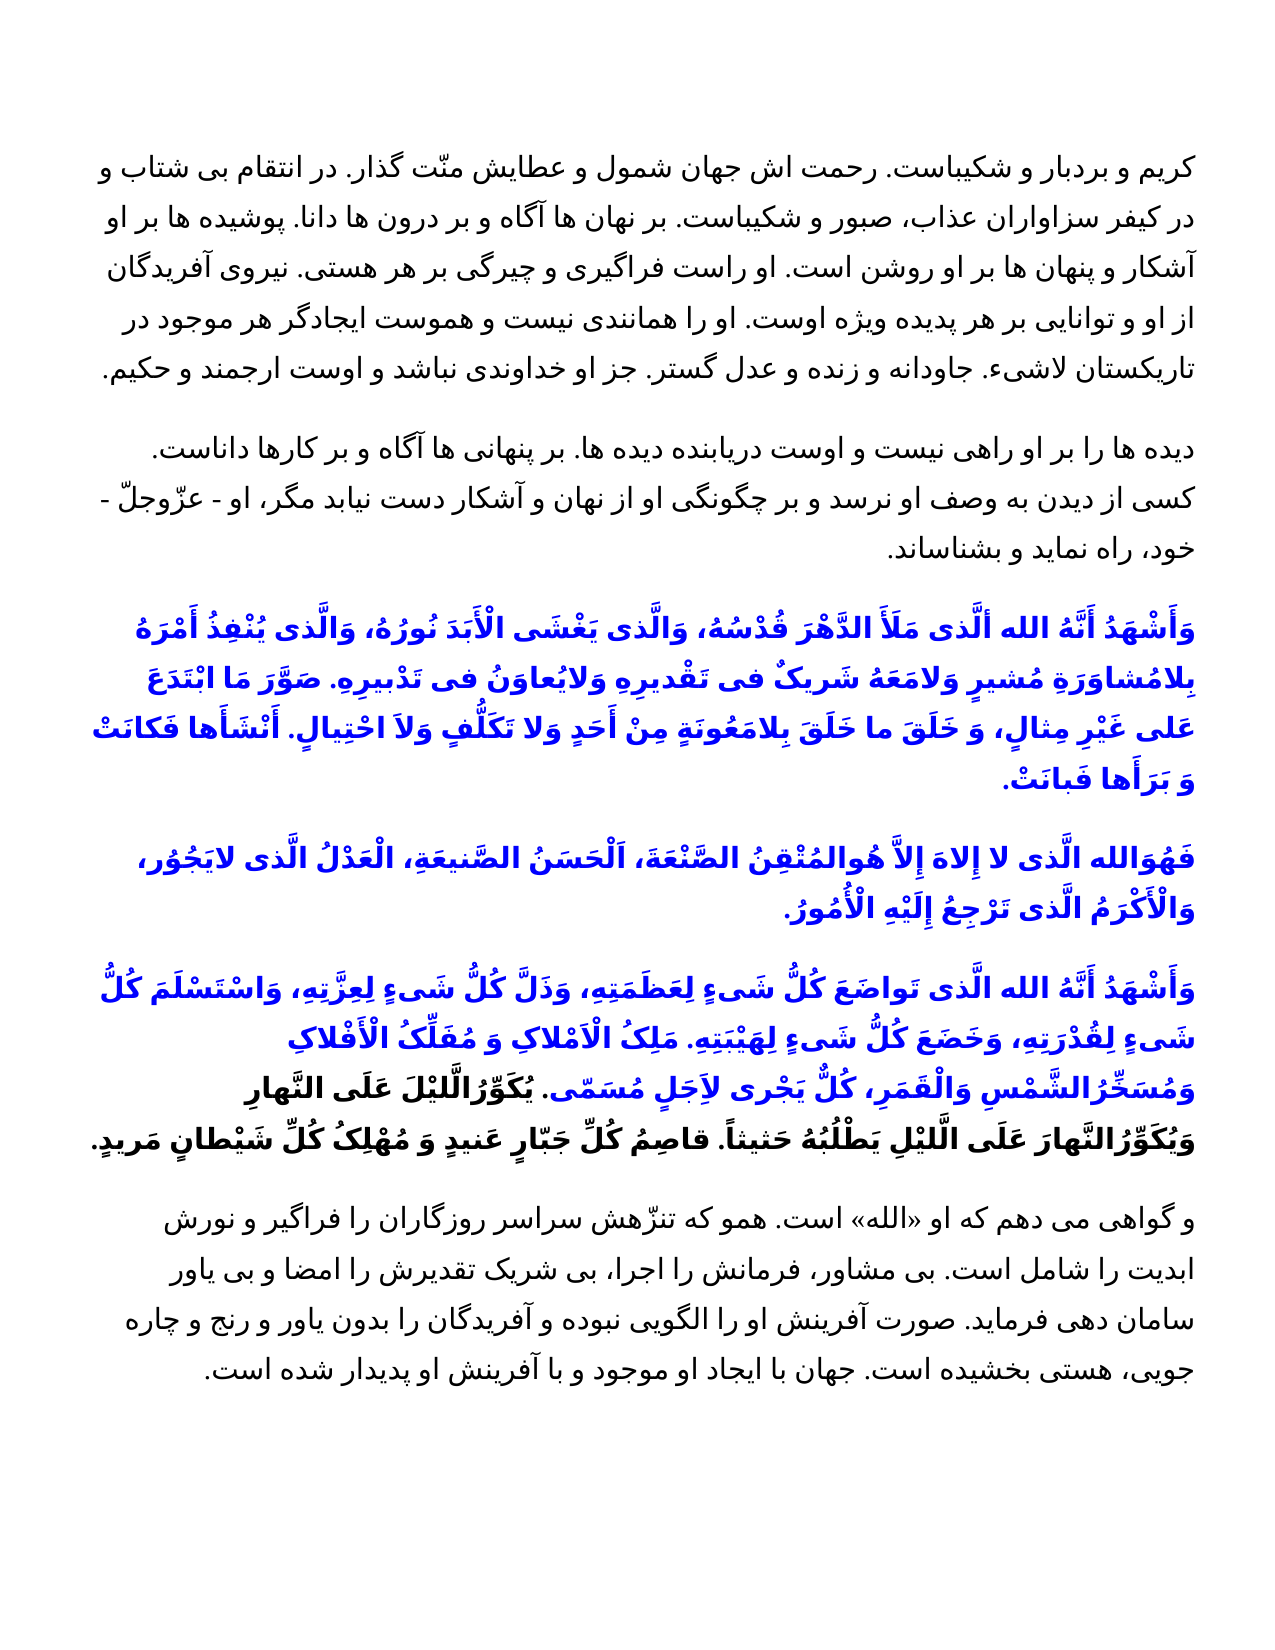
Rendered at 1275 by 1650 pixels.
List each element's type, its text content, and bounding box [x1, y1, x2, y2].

text فَهُوَالله الَّذی لا إِلاهَ إِلاَّ هُوالمُتْقِنُ الصَّنْعَةَ، اَلْحَسَنُ الصَّنیعَةِ، الْعَدْلُ الَّذی لایَجُوُر، وَالْأَکْرَمُ الَّذی تَرْجِعُ إِلَیْهِ الْأُمُورُ. [89, 841, 1196, 925]
text وَأَشْهَدُ أَنَّهُ الله الَّذی تَواضَعَ کُلُّ شَیءٍ لِعَظَمَتِهِ، وَذَلَّ کُلُّ شَیءٍ لِعِزَّتِهِ، وَاسْتَسْلَمَ کُلُّ شَیءٍ لِقُدْرَتِهِ، وَخَضَعَ کُلُّ شَیءٍ لِهَیْبَتِهِ. مَلِکُ الْاَمْلاکِ وَ مُفَلِّکُ الْأَفْلاکِ وَمُسَخِّرُالشَّمْسِ وَالْقَمَرِ، کُلٌّ یَجْری لاَِجَلٍ مُسَمّی. یُکَوِّرُالَّلیْلَ عَلَی النَّهارِ وَیُکَوِّرُالنَّهارَ عَلَی الَّلیْلِ یَطْلُبُهُ حَثیثاً. قاصِمُ کُلِّ جَبّارٍ عَنیدٍ وَ مُهْلِکُ کُلِّ شَیْطانٍ مَریدٍ. [89, 971, 1196, 1156]
text کریم و بردبار و شکیباست. رحمت اش جهان شمول و عطایش منّت گذار. در انتقام بی شتاب و در کیفر سزاواران عذاب، صبور و شکیباست. بر نهان ها آگاه و بر درون ها دانا. پوشیده ها بر او آشکار و پنهان ها بر او روشن است. او راست فراگیری و چیرگی بر هر هستی. نیروی آفریدگان از او و توانایی بر هر پدیده ویژه اوست. او را همانندی نیست و هموست ایجادگر هر موجود در تاریکستان لاشیء. جاودانه و زنده و عدل گستر. جز او خداوندی نباشد و اوست ارجمند و حکیم. [89, 150, 1196, 385]
text و گواهی می دهم که او «الله» است. همو که تنزّهش سراسر روزگاران را فراگیر و نورش ابدیت را شامل است. بی مشاور، فرمانش را اجرا، بی شریک تقدیرش را امضا و بی یاور سامان دهی فرماید. صورت آفرینش او را الگویی نبوده و آفریدگان را بدون یاور و رنج و چاره جویی، هستی بخشیده است. جهان با ایجاد او موجود و با آفرینش او پدیدار شده است. [89, 1201, 1196, 1386]
text وَأَشْهَدُ أَنَّهُ الله ألَّذی مَلَأَ الدَّهْرَ قُدْسُهُ، وَالَّذی یَغْشَی الْأَبَدَ نُورُهُ، وَالَّذی یُنْفِذُ أَمْرَهُ بِلامُشاوَرَةِ مُشیرٍ وَلامَعَهُ شَریکٌ فی تَقْدیرِهِ وَلایُعاوَنُ فی تَدْبیرِهِ. صَوَّرَ مَا ابْتَدَعَ عَلی غَیْرِ مِثالٍ، وَ خَلَقَ ما خَلَقَ بِلامَعُونَةٍ مِنْ أَحَدٍ وَلا تَکَلُّفٍ وَلاَ احْتِیالٍ. أَنْشَأَها فَکانَتْ وَ بَرَأَها فَبانَتْ. [89, 611, 1196, 795]
text دیده ها را بر او راهی نیست و اوست دریابنده دیده ها. بر پنهانی ها آگاه و بر کارها داناست. کسی از دیدن به وصف او نرسد و بر چگونگی او از نهان و آشکار دست نیابد مگر، او - عزّوجلّ - خود، راه نماید و بشناساند. [89, 431, 1196, 565]
